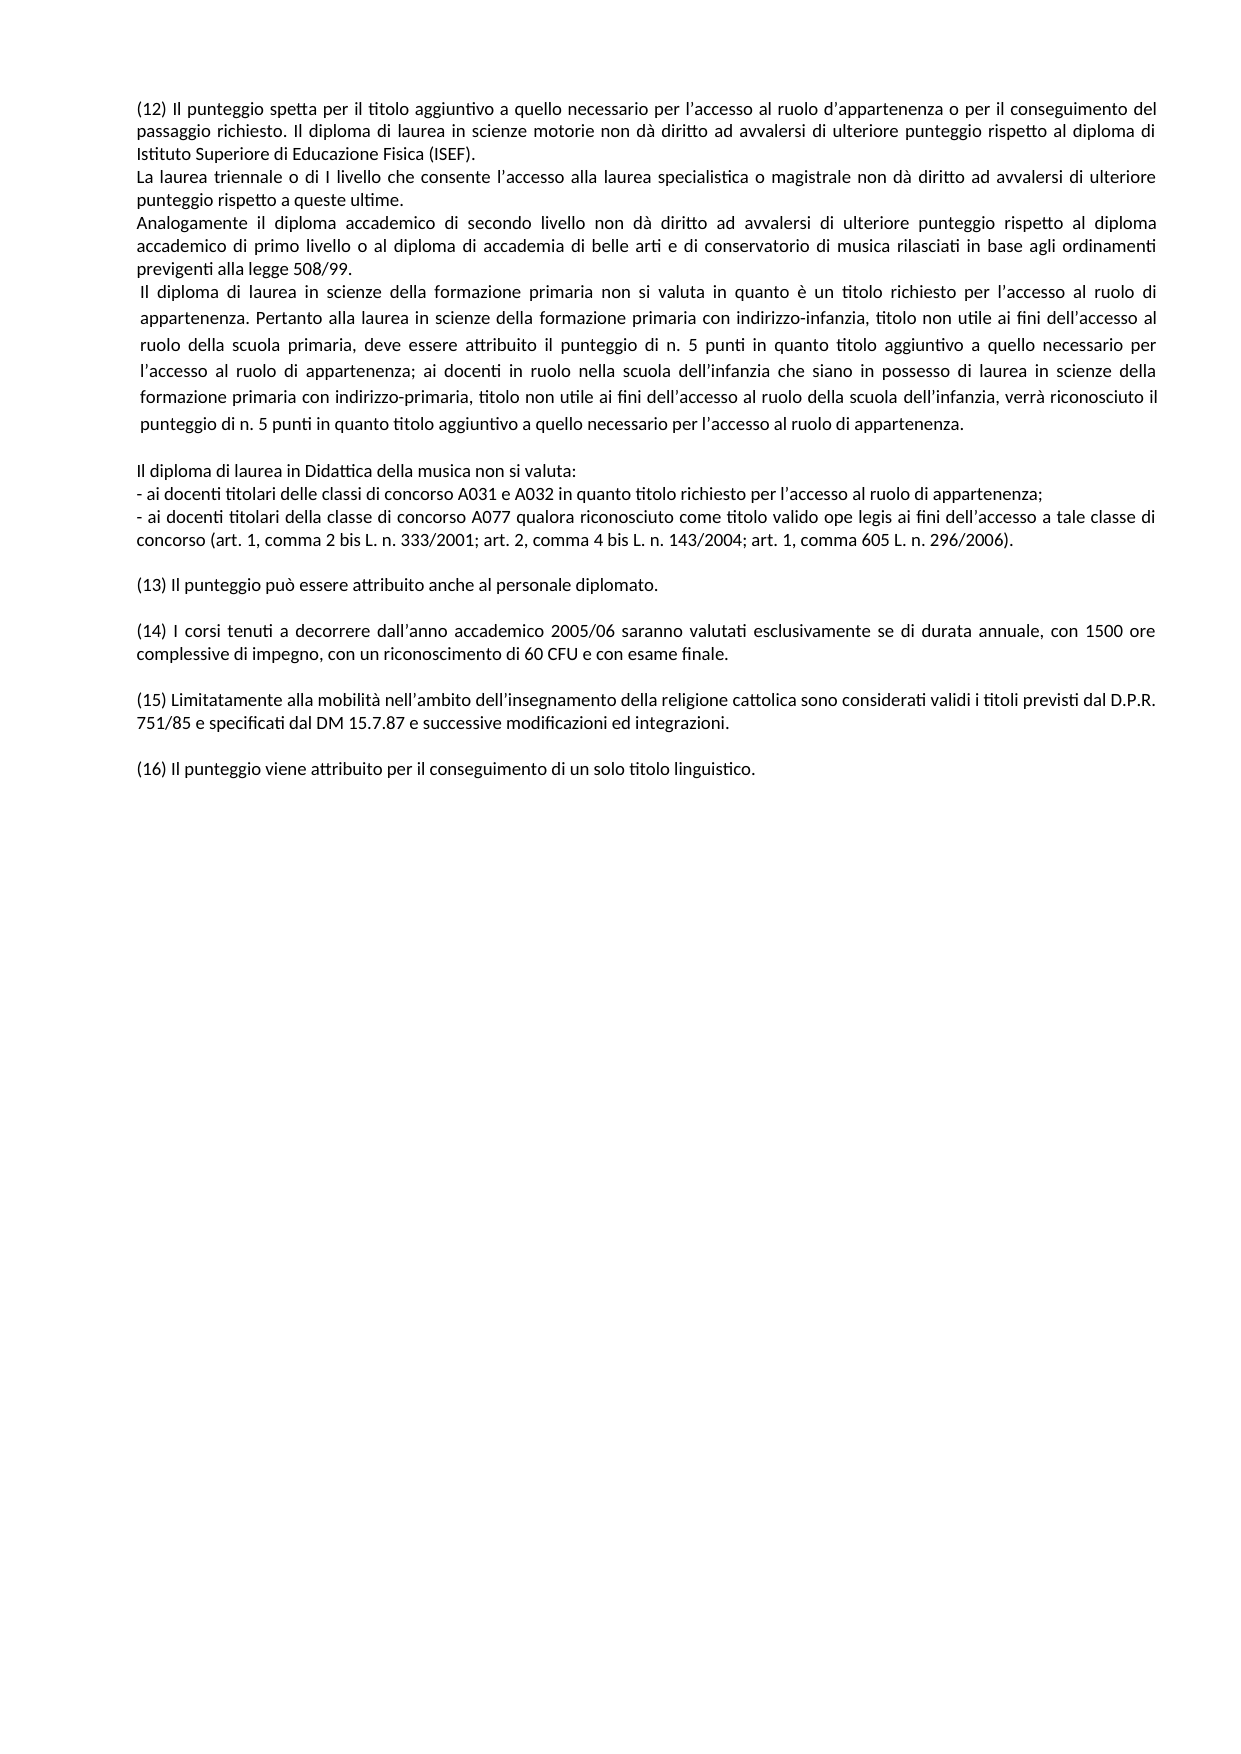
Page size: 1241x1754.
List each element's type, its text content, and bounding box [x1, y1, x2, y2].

text Analogamente il diploma accademico di secondo livello non dà diritto ad avvalersi di ulteriore punteggio rispetto al diploma accademico di primo livello o al diploma di accademia di belle arti e di conservatorio di musica rilasciati in base agli ordinamenti previgenti alla legge 508/99. [136, 211, 1158, 280]
text (16) Il punteggio viene attribuito per il conseguimento di un solo titolo linguistico. [136, 757, 1158, 780]
text La laurea triennale o di I livello che consente l’accesso alla laurea specialistica o magistrale non dà diritto ad avvalersi di ulteriore punteggio rispetto a queste ultime. [136, 166, 1158, 211]
text (12) Il punteggio spetta per il titolo aggiuntivo a quello necessario per l’accesso al ruolo d’appartenenza o per il conseguimento del passaggio richiesto. Il diploma di laurea in scienze motorie non dà diritto ad avvalersi di ulteriore punteggio rispetto al diploma di Istituto Superiore di Educazione Fisica (ISEF). [136, 97, 1158, 166]
text Il diploma di laurea in scienze della formazione primaria non si valuta in quanto è un titolo richiesto per l’accesso al ruolo di appartenenza. Pertanto alla laurea in scienze della formazione primaria con indirizzo-infanzia, titolo non utile ai fini dell’accesso al ruolo della scuola primaria, deve essere attribuito il punteggio di n. 5 punti in quanto titolo aggiuntivo a quello necessario per l’accesso al ruolo di appartenenza; ai docenti in ruolo nella scuola dell’infanzia che siano in possesso di laurea in scienze della formazione primaria con indirizzo-primaria, titolo non utile ai fini dell’accesso al ruolo della scuola dell’infanzia, verrà riconosciuto il punteggio di n. 5 punti in quanto titolo aggiuntivo a quello necessario per l’accesso al ruolo di appartenenza. [140, 280, 1158, 435]
text (15) Limitatamente alla mobilità nell’ambito dell’insegnamento della religione cattolica sono considerati validi i titoli previsti dal D.P.R. 751/85 e specificati dal DM 15.7.87 e successive modificazioni ed integrazioni. [136, 688, 1158, 734]
text (14) I corsi tenuti a decorrere dall’anno accademico 2005/06 saranno valutati esclusivamente se di durata annuale, con 1500 ore complessive di impegno, con un riconoscimento di 60 CFU e con esame finale. [136, 619, 1158, 665]
text - ai docenti titolari della classe di concorso A077 qualora riconosciuto come titolo valido ope legis ai fini dell’accesso a tale classe di concorso (art. 1, comma 2 bis L. n. 333/2001; art. 2, comma 4 bis L. n. 143/2004; art. 1, comma . n. 296/2006). [136, 505, 1158, 551]
text (13) Il punteggio può essere attribuito anche al personale diplomato. [136, 574, 1158, 597]
text Il diploma di laurea in Didattica della musica non si valuta: [136, 459, 1158, 482]
text - ai docenti titolari delle classi di concorso A031 e A032 in quanto titolo richiesto per l’accesso al ruolo di appartenenza; [136, 482, 1158, 505]
